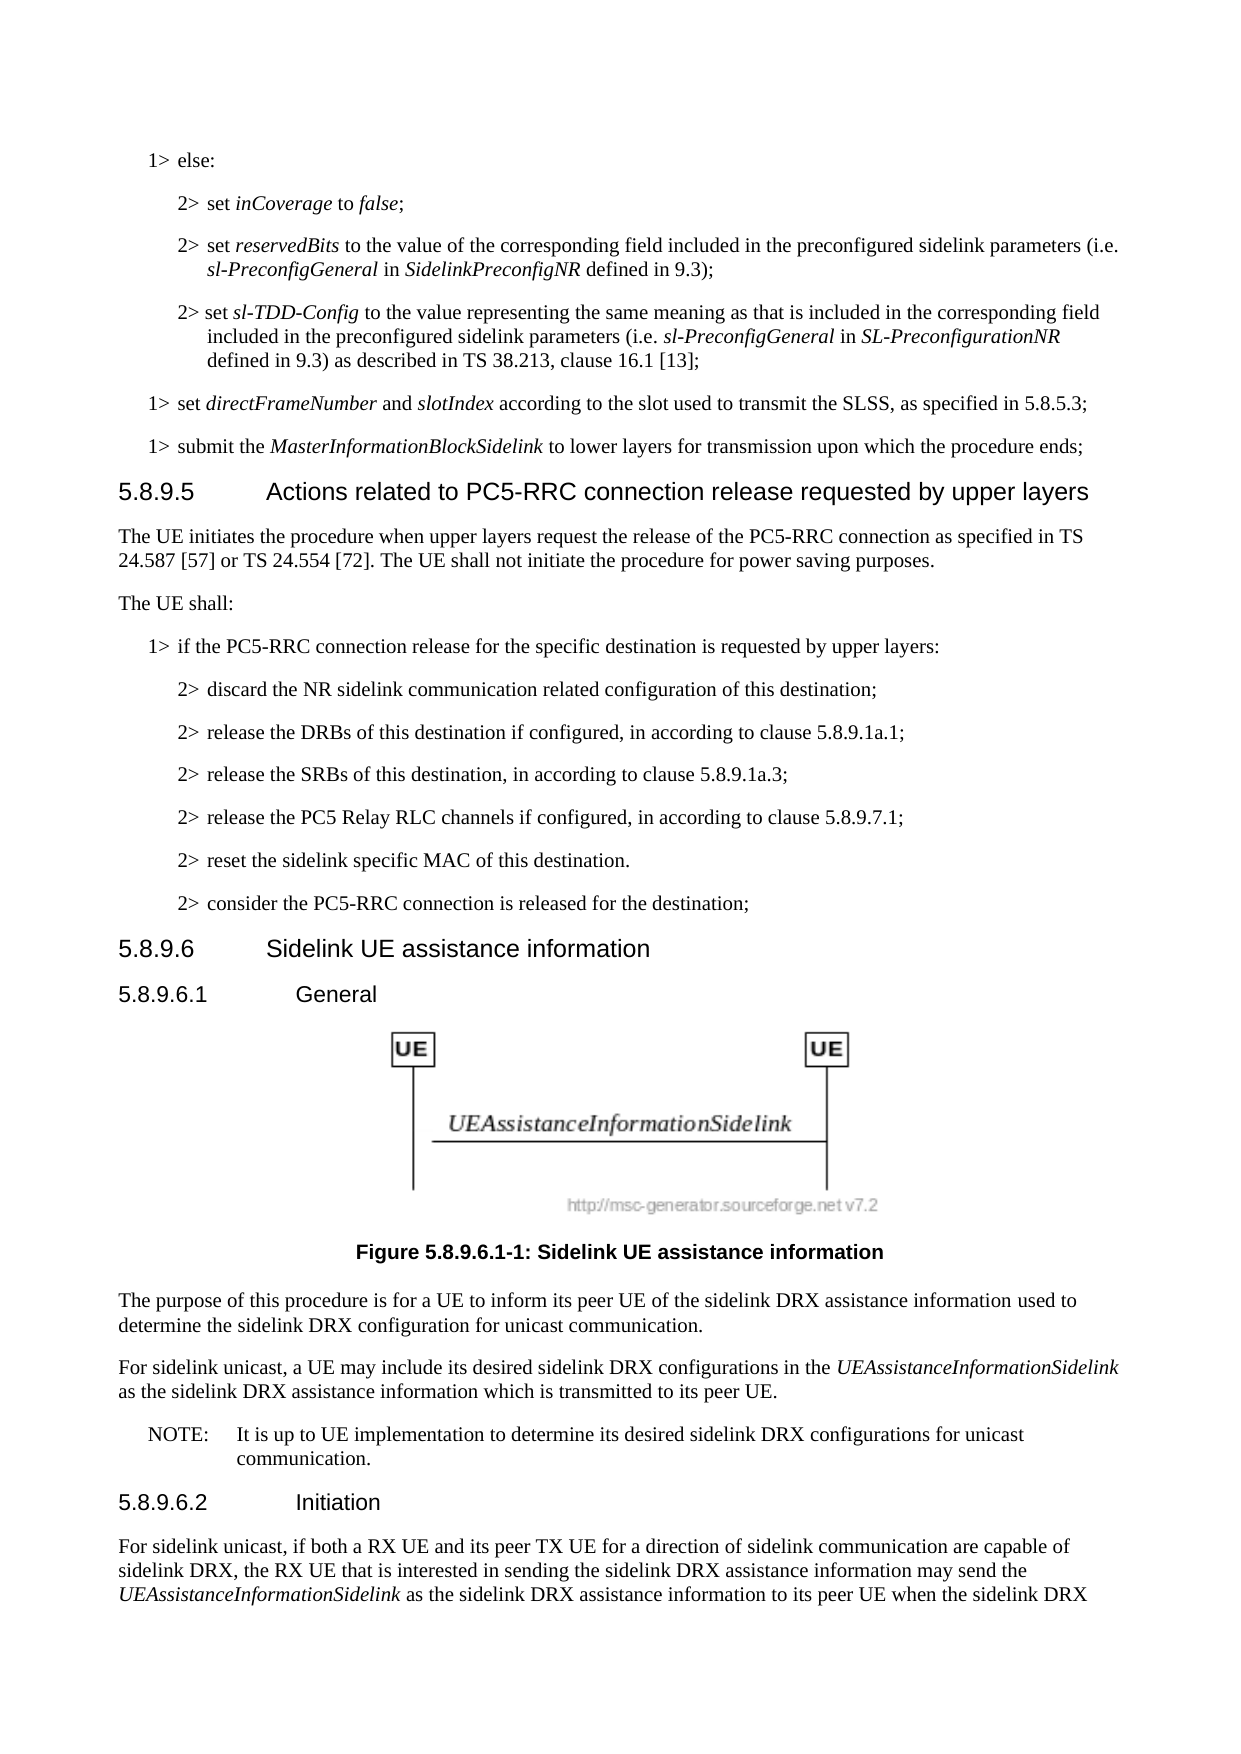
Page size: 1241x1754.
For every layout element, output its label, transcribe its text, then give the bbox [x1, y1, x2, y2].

text 1> set directFrameNumber and slotIndex according to the slot used to transmit the SLSS, as specified in 5.8.5.3; [148, 391, 1122, 415]
text 2> discard the NR sidelink communication related configuration of this destination; [177, 677, 1122, 701]
text The purpose of this procedure is for a UE to inform its peer UE of the sidelink DRX assistance information used to determine the sidelink DRX configuration for unicast communication. [118, 1288, 1122, 1337]
text 5.8.9.6.1 General [118, 981, 1122, 1007]
text 1> if the PC5-RRC connection release for the specific destination is requested by upper layers: [148, 634, 1122, 658]
text 2> release the PC5 Relay RLC channels if configured, in according to clause 5.8.9.7.1; [177, 805, 1122, 829]
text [118, 1534, 1122, 1606]
text 2> set inCoverage to false; [177, 191, 1122, 214]
text 2> reset the sidelink specific MAC of this destination. [177, 848, 1122, 872]
text Figure 5.8.9.6.1-1: Sidelink UE assistance information [118, 1239, 1122, 1263]
text The UE initiates the procedure when upper layers request the release of the PC5-RRC connection as specified in TS 24.587 [57] or TS 24.554 [72]. The UE shall not initiate the procedure for power saving purposes. [118, 524, 1122, 572]
text 2> release the DRBs of this destination if configured, in according to clause 5.8.9.1a.1; [177, 719, 1122, 744]
text 1> submit the MasterInformationBlockSidelink to lower layers for transmission upon which the procedure ends; [148, 434, 1122, 458]
text 5.8.9.5 Actions related to PC5-RRC connection release requested by upper layers [118, 477, 1122, 506]
text 5.8.9.6.2 Initiation [118, 1489, 1122, 1515]
text NOTE: It is up to UE implementation to determine its desired sidelink DRX configurations for unicast communication. [148, 1422, 1122, 1470]
text 5.8.9.6 Sidelink UE assistance information [118, 934, 1122, 962]
text The UE shall: [118, 591, 1122, 615]
text 2> consider the PC5-RRC connection is released for the destination; [177, 891, 1122, 915]
text 1> else: [148, 148, 1122, 172]
text 2> release the SRBs of this destination, in according to clause 5.8.9.1a.3; [177, 762, 1122, 786]
text For sidelink unicast, a UE may include its desired sidelink DRX configurations in the UEAssistanceInformationSidelink as the sidelink DRX assistance information which is transmitted to its peer UE. [118, 1355, 1122, 1403]
